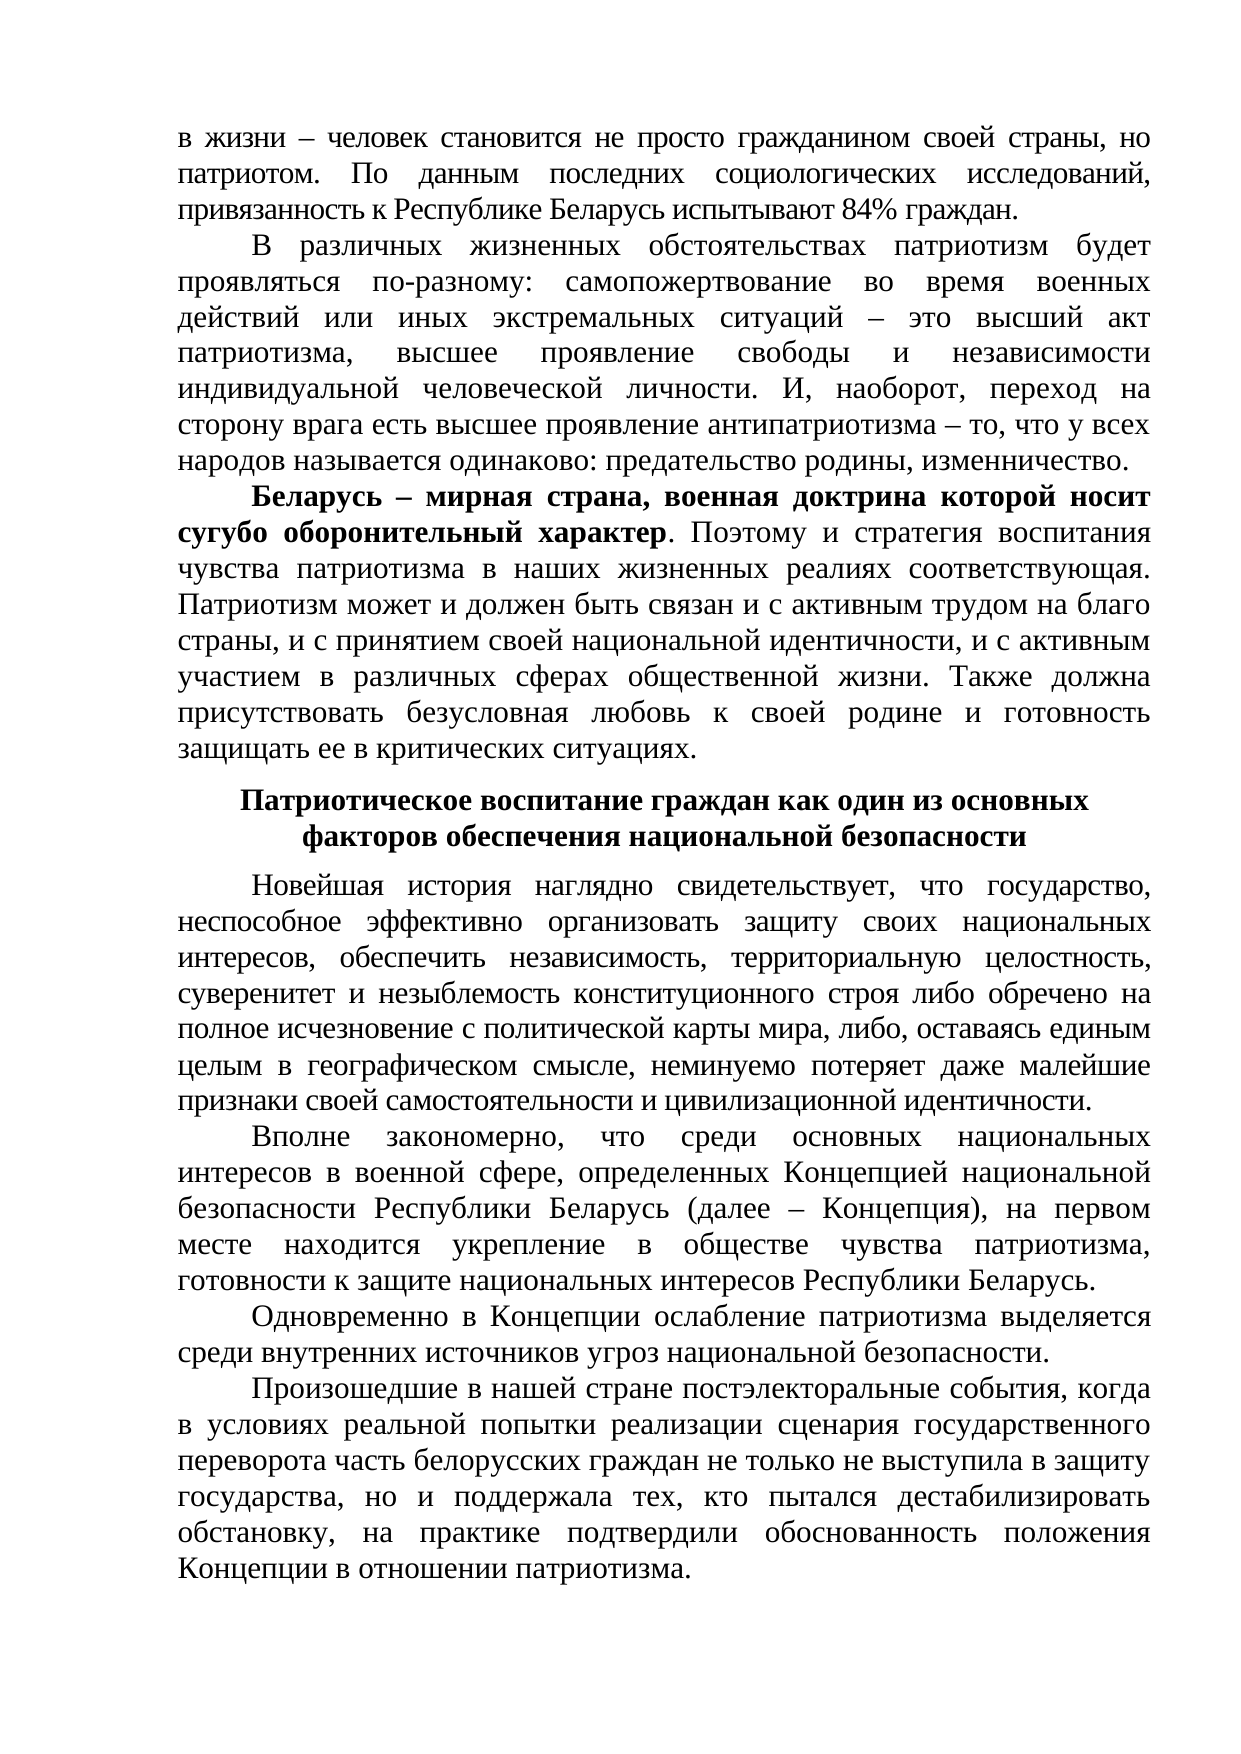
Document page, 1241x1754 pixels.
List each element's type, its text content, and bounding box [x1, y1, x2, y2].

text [177, 118, 1152, 226]
text Одновременно в Концепции ослабление патриотизма выделяется среди внутренних источников угроз национальной безопасности. [177, 1297, 1152, 1369]
text В различных жизненных обстоятельствах патриотизм будет проявляться по-разному: самопожертвование во время военных действий или иных экстремальных ситуаций – это высший акт патриотизма, высшее проявление свободы и независимости индивидуальной человеческой личности. И, наоборот, переход на сторону врага есть высшее проявление антипатриотизма – то, что у всех народов называется одинаково: предательство родины, изменничество. [177, 226, 1152, 477]
text Патриотическое воспитание граждан как один из основных факторов обеспечения национальной безопасности [177, 782, 1152, 853]
text Новейшая история наглядно свидетельствует, что государство, неспособное эффективно организовать защиту своих национальных интересов, обеспечить независимость, территориальную целостность, суверенитет и незыблемость конституционного строя либо обречено на полное исчезновение с политической карты мира, либо, оставаясь единым целым в географическом смысле, неминуемо потеряет даже малейшие признаки своей самостоятельности и цивилизационной идентичности. [177, 866, 1152, 1118]
text Вполне закономерно, что среди основных национальных интересов в военной сфере, определенных Концепцией национальной безопасности Республики Беларусь (далее – Концепция), на первом месте находится укрепление в обществе чувства патриотизма, готовности к защите национальных интересов Республики Беларусь. [177, 1118, 1152, 1297]
text Произошедшие в нашей стране постэлекторальные события, когда в условиях реальной попытки реализации сценария государственного переворота часть белорусских граждан не только не выступила в защиту государства, но и поддержала тех, кто пытался дестабилизировать обстановку, на практике подтвердили обоснованность положения Концепции в отношении патриотизма. [177, 1369, 1152, 1585]
text Беларусь – мирная страна, военная доктрина которой носит сугубо оборонительный характер. Поэтому и стратегия воспитания чувства патриотизма в наших жизненных реалиях соответствующая. Патриотизм может и должен быть связан и с активным трудом на благо страны, и с принятием своей национальной идентичности, и с активным участием в различных сферах общественной жизни. Также должна присутствовать безусловная любовь к своей родине и готовность защищать ее в критических ситуациях. [177, 477, 1152, 765]
